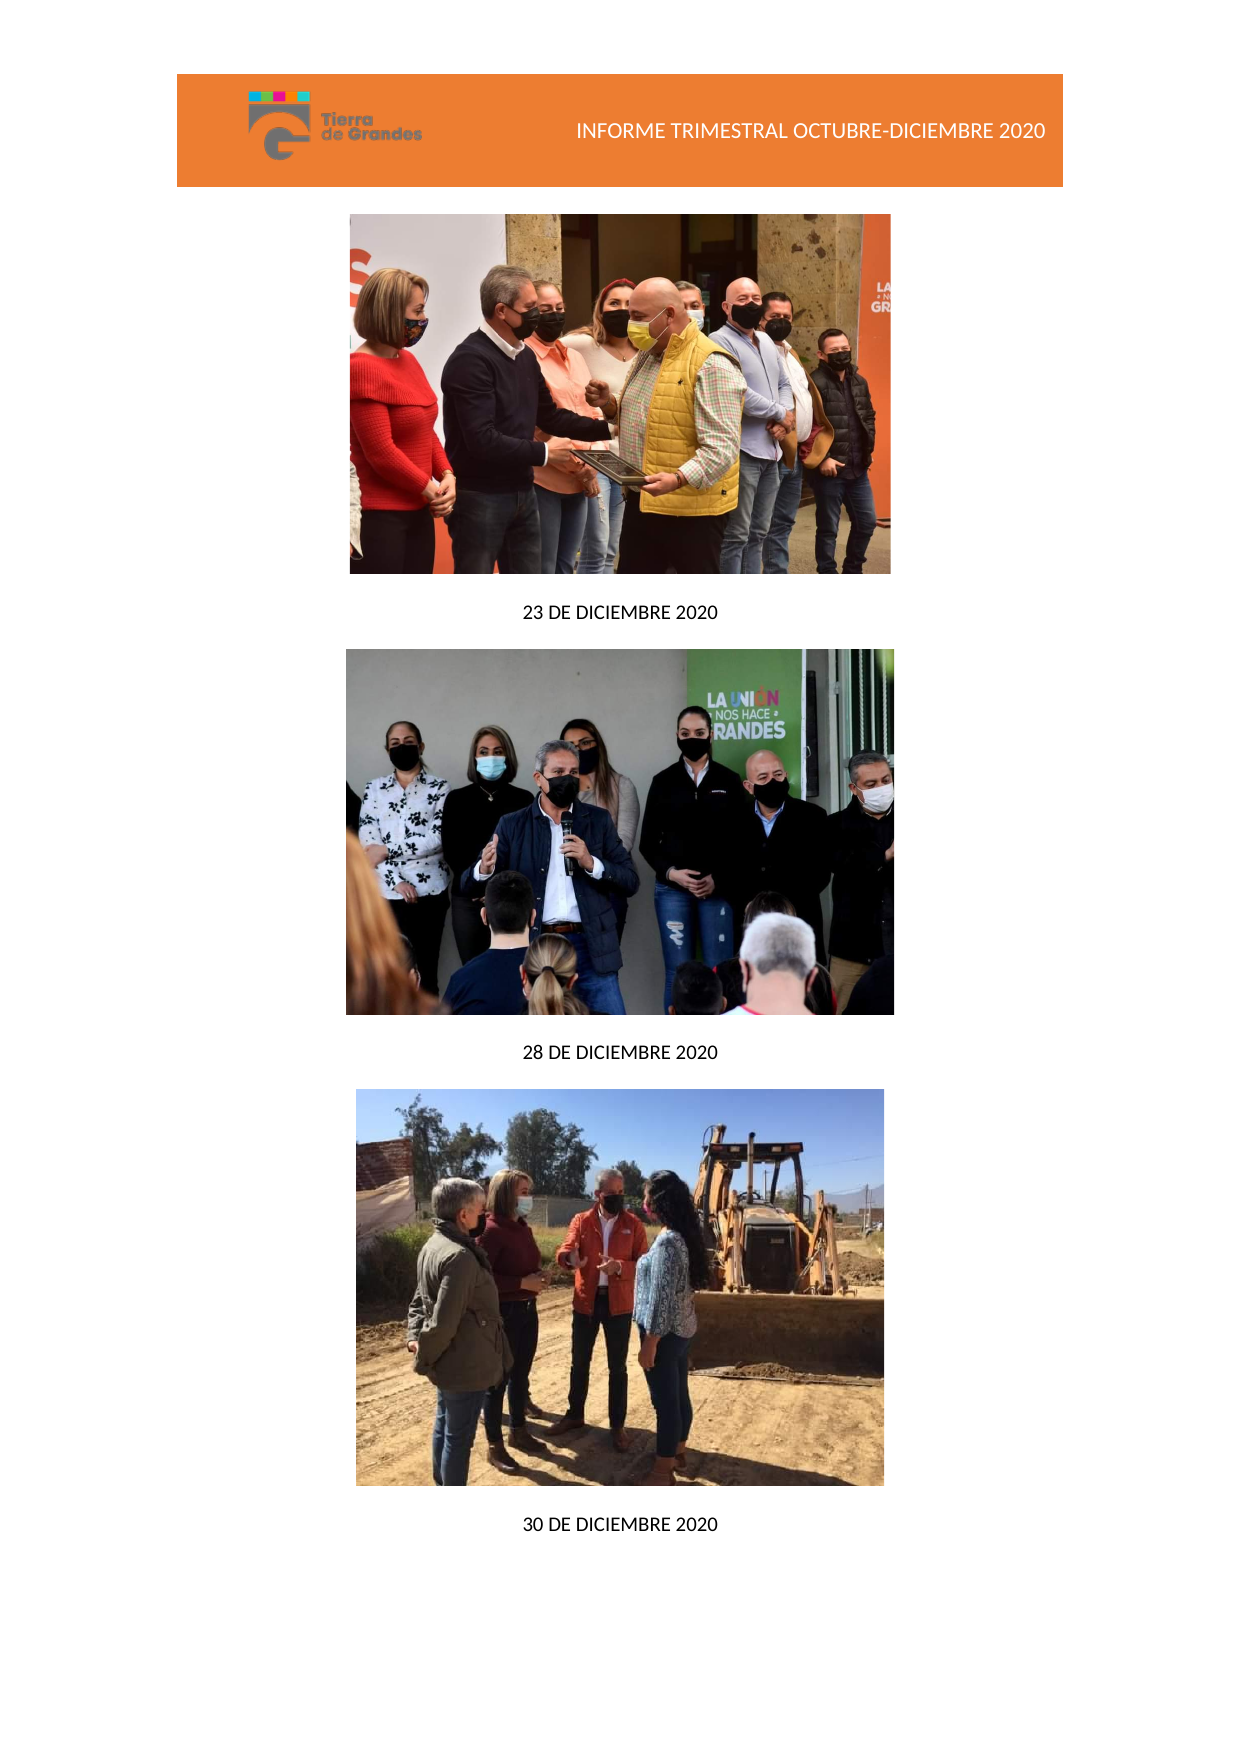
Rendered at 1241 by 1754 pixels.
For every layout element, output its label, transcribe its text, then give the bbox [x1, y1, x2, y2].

text 30 DE DICIEMBRE 2020 [177, 1511, 1063, 1536]
picture [243, 85, 432, 175]
text 28 DE DICIEMBRE 2020 [177, 1039, 1063, 1065]
text 23 DE DICIEMBRE 2020 [177, 599, 1063, 624]
picture [346, 649, 895, 1015]
picture [356, 1089, 885, 1486]
picture [349, 214, 891, 574]
